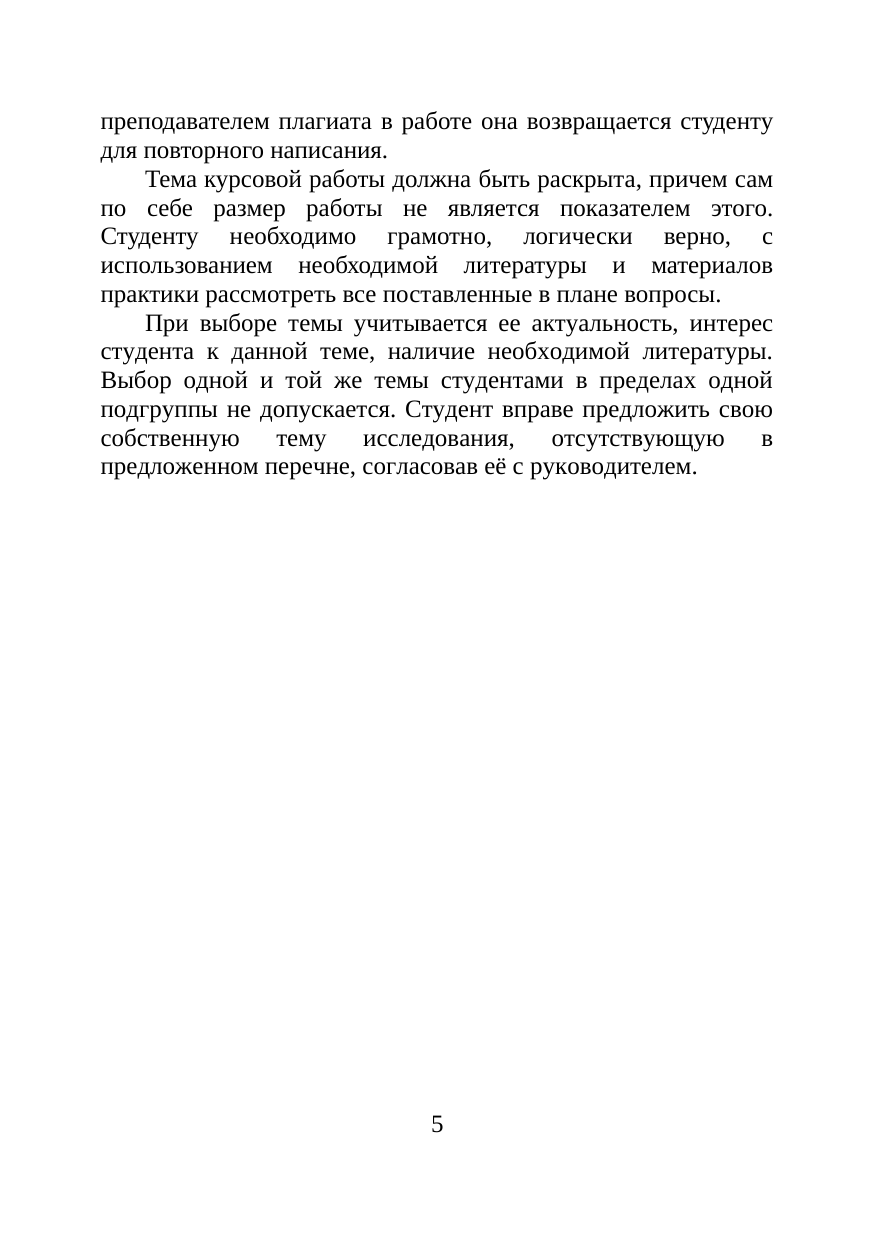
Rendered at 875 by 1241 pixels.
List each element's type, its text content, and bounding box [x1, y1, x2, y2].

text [100, 106, 774, 164]
text При выборе темы учитывается ее актуальность, интерес студента к данной теме, наличие необходимой литературы. Выбор одной и той же темы студентами в пределах одной подгруппы не допускается. Студент вправе предложить свою собственную тему исследования, отсутствующую в предложенном перечне, согласовав её с руководителем. [100, 308, 774, 480]
text Тема курсовой работы должна быть раскрыта, причем сам по себе размер работы не является показателем этого. Студенту необходимо грамотно, логически верно, с использованием необходимой литературы и материалов практики рассмотреть все поставленные в плане вопросы. [100, 164, 774, 308]
